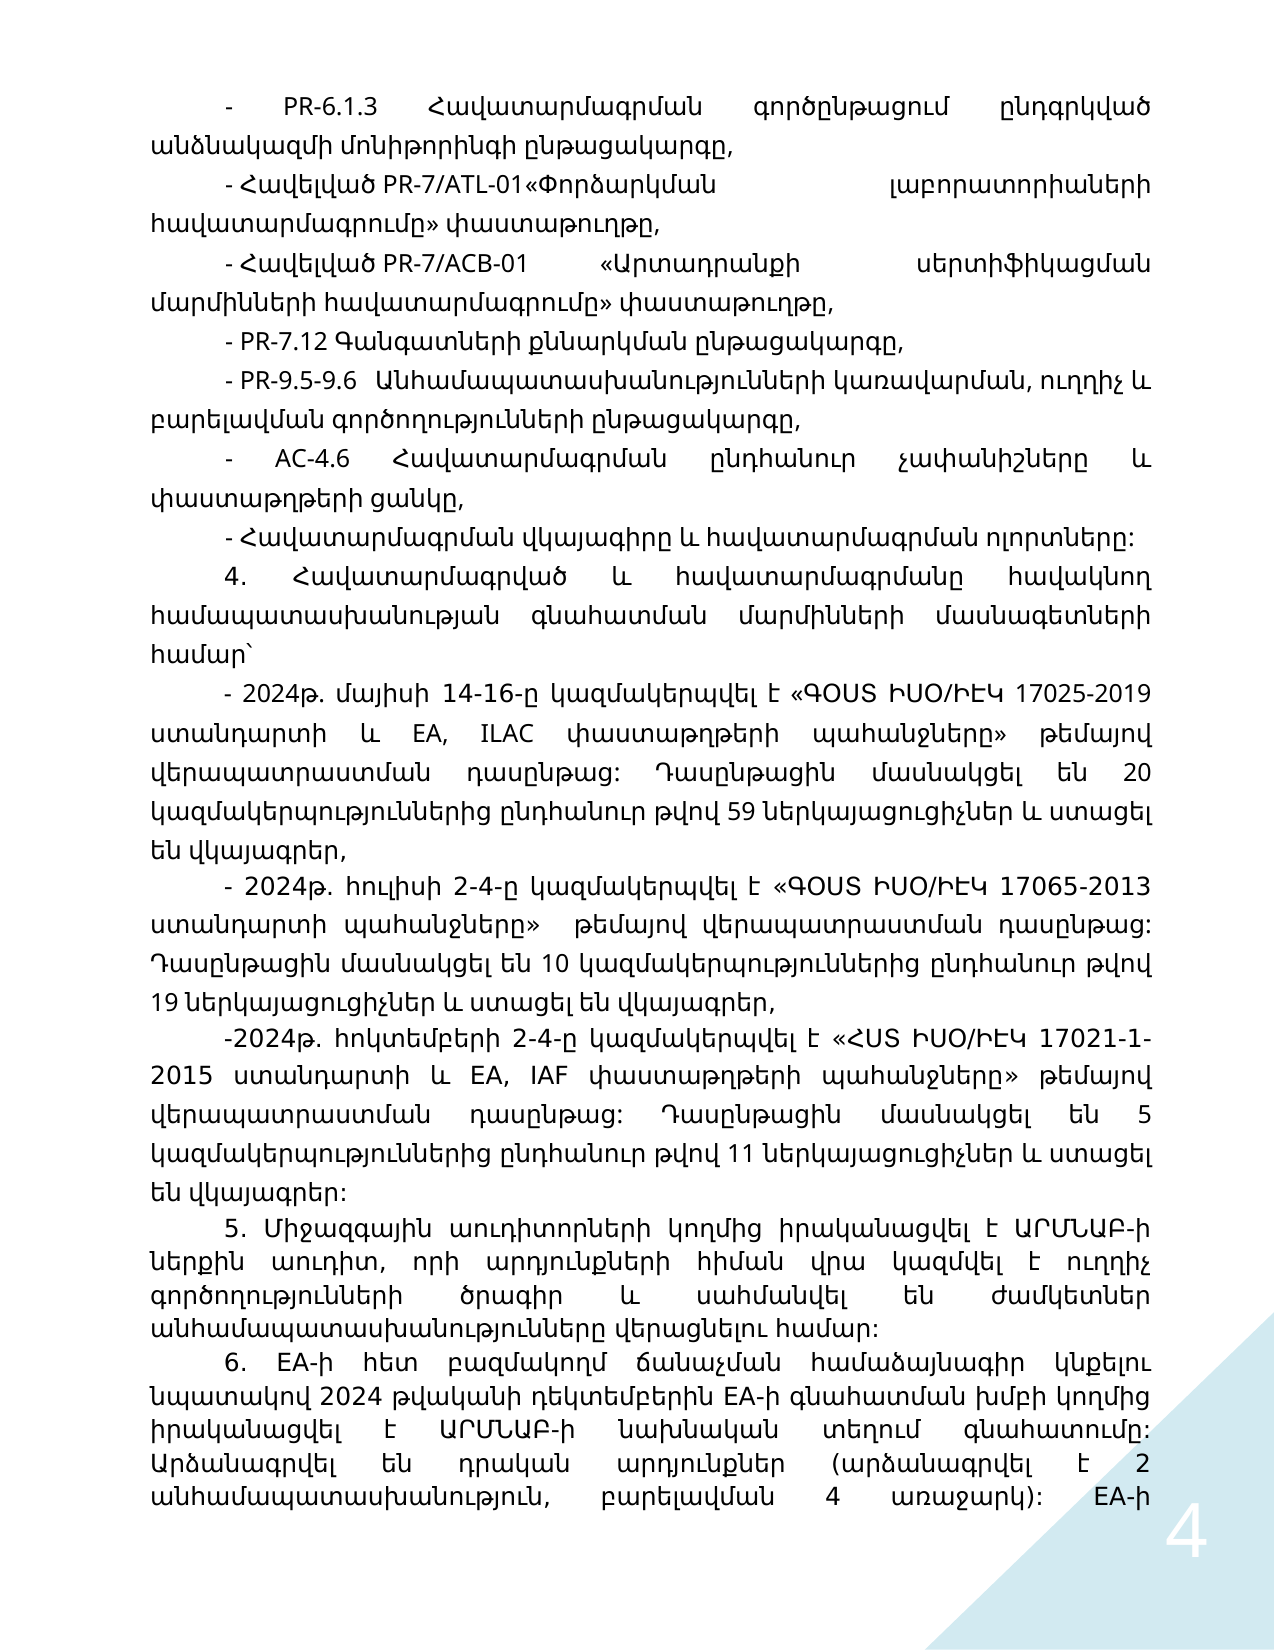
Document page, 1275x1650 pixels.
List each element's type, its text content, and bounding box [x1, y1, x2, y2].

text - PR-7.12 Գանգատների քննարկման ընթացակարգը, [150, 324, 1152, 358]
text - Հավելված PR-7/ATL-01 «Փորձարկման լաբորատորիաների հավատարմագրումը» փաստաթուղթը, [150, 167, 1152, 240]
text - 2024թ. մայիսի 14-16-ը կազմակերպվել է «ԳՕՍՏ ԻՍՕ/ԻԷԿ 17025-2019 ստանդարտի և EA, ILAC փաստաթղթերի պահանջները» թեմայով վերապատրաստման դասընթաց: Դասընթացին մասնակցել են 20 կազմակերպություններից ընդհանուր թվով 59 ներկայացուցիչներ և ստացել են վկայագրեր, [150, 676, 1152, 867]
text - PR-9.5-9.6 Անհամապատասխանությունների կառավարման, ուղղիչ և բարելավման գործողությունների ընթացակարգը, [150, 363, 1152, 436]
text - AC-4.6 Հավատարմագրման ընդհանուր չափանիշները և փաստաթղթերի ցանկը, [150, 441, 1152, 514]
text - PR-6.1.3 Հավատարմագրման գործընթացում ընդգրկված անձնակազմի մոնիթորինգի ընթացակարգը, [150, 89, 1152, 162]
text - Հավատարմագրման վկայագիրը և հավատարմագրման ոլորտները: [150, 519, 1152, 553]
text 4. Հավատարմագրված և հավատարմագրմանը հավակնող համապատասխանության գնահատման մարմինների մասնագետների համար՝ [150, 559, 1152, 671]
text -2024թ. հոկտեմբերի 2-4-ը կազմակերպվել է «ՀՍՏ ԻՍՕ/ԻԷԿ 17021-1-2015 ստանդարտի և EA, IAF փաստաթղթերի պահանջները» թեմայով վերապատրաստման դասընթաց: Դասընթացին մասնակցել են 5 կազմակերպություններից ընդհանուր թվով 11 ներկայացուցիչներ և ստացել են վկայագրեր: [150, 1024, 1152, 1209]
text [150, 1348, 1152, 1511]
text 5. Միջազգային աուդիտորների կողմից իրականացվել է ԱՐՄՆԱԲ-ի ներքին աուդիտ, որի արդյունքների հիման վրա կազմվել է ուղղիչ գործողությունների ծրագիր և սահմանվել են ժամկետներ անհամապատասխանությունները վերացնելու համար: [150, 1214, 1152, 1344]
text - Հավելված PR-7/ACB-01 «Արտադրանքի սերտիֆիկացման մարմինների հավատարմագրումը» փաստաթուղթը, [150, 245, 1152, 318]
text - 2024թ. հուլիսի 2-4-ը կազմակերպվել է «ԳՕՍՏ ԻՍՕ/ԻԷԿ 17065-2013 ստանդարտի պահանջները» թեմայով վերապատրաստման դասընթաց: Դասընթացին մասնակցել են 10 կազմակերպություններից ընդհանուր թվով 19 ներկայացուցիչներ և ստացել են վկայագրեր, [150, 872, 1152, 1019]
